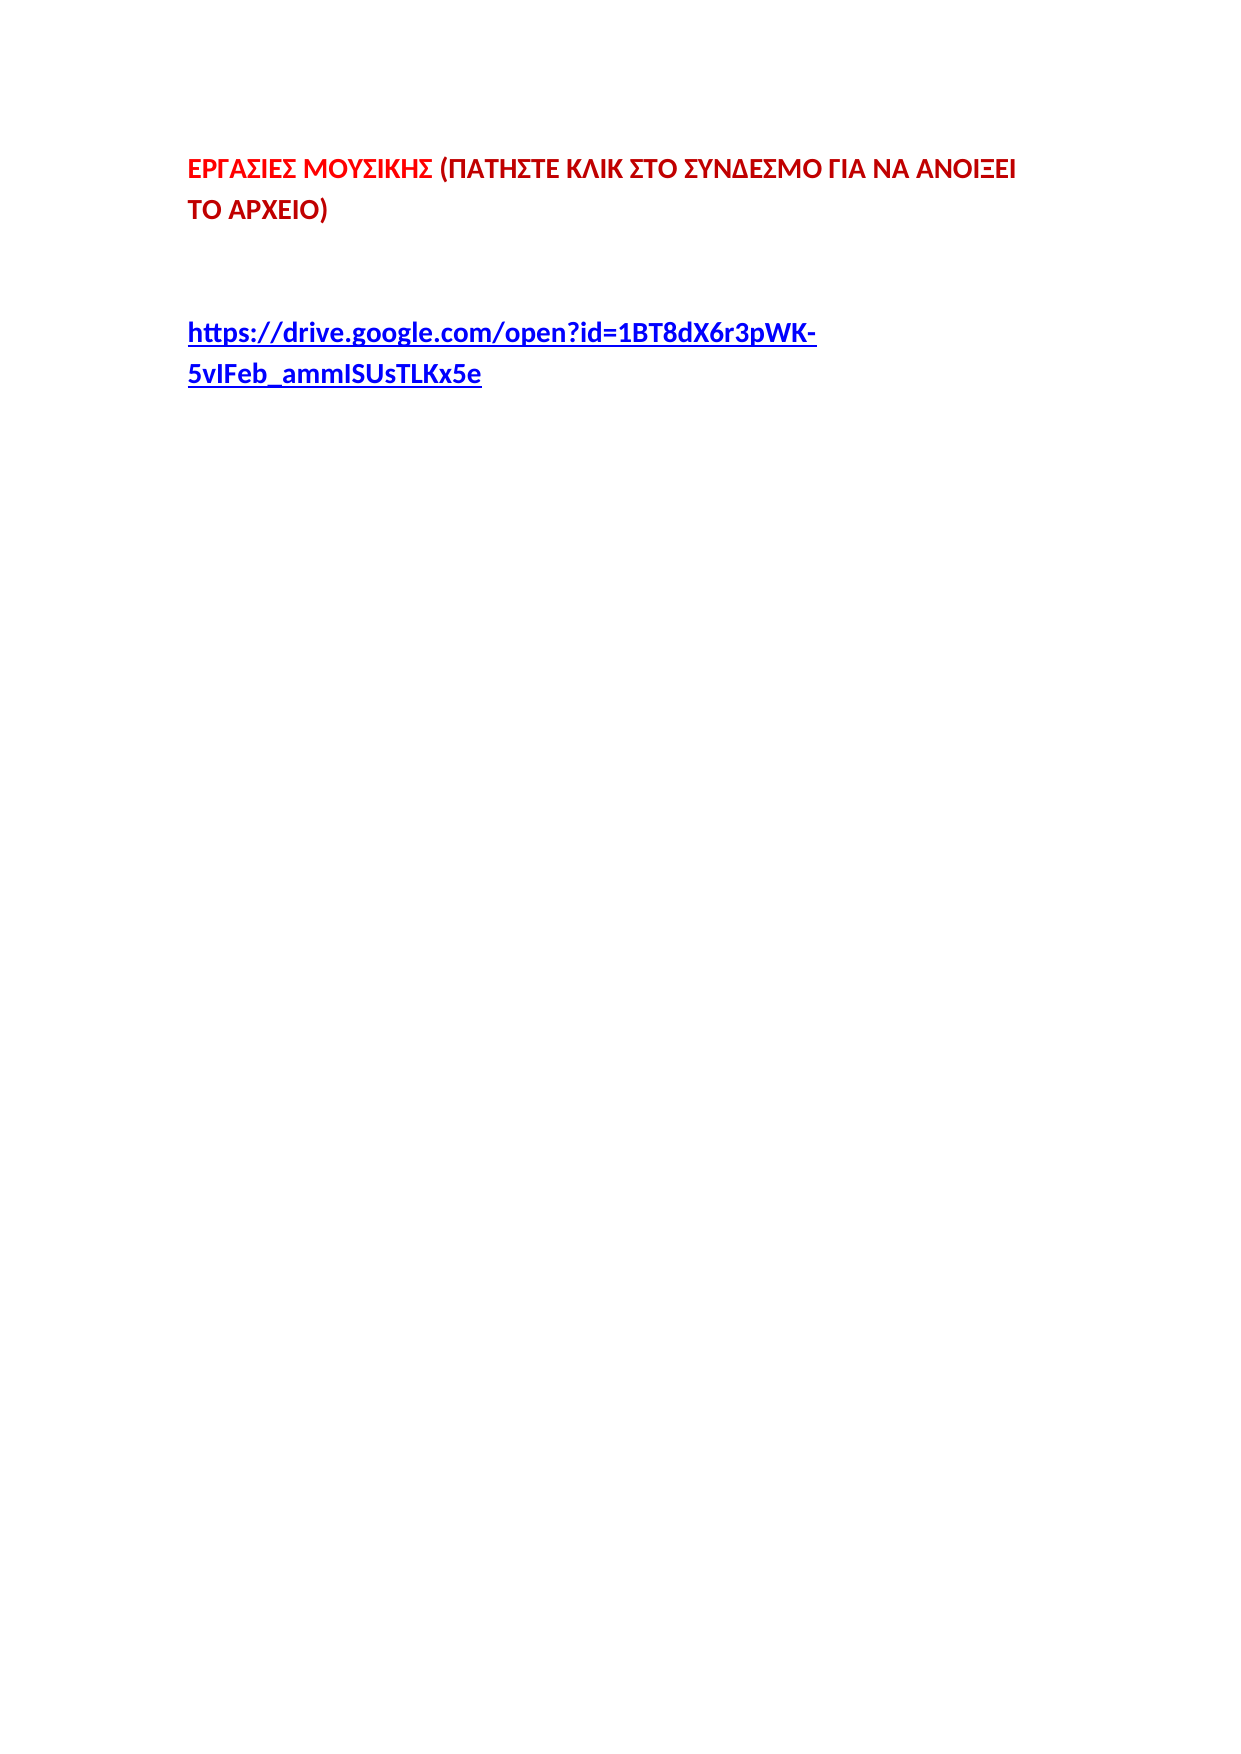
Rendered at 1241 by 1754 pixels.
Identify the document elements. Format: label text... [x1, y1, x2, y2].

text ΕΡΓΑΣΙΕΣ ΜΟΥΣΙΚΗΣ (ΠΑΤΗΣΤΕ ΚΛΙΚ ΣΤΟ ΣΥΝΔΕΣΜΟ ΓΙΑ ΝΑ ΑΝΟΙΞΕΙ ΤΟ ΑΡΧΕΙΟ) [187, 150, 1053, 227]
text https://drive.google.com/open?id=1BT8dX6r3pWK-5vIFeb_ammISUsTLKx5e [187, 314, 1053, 391]
